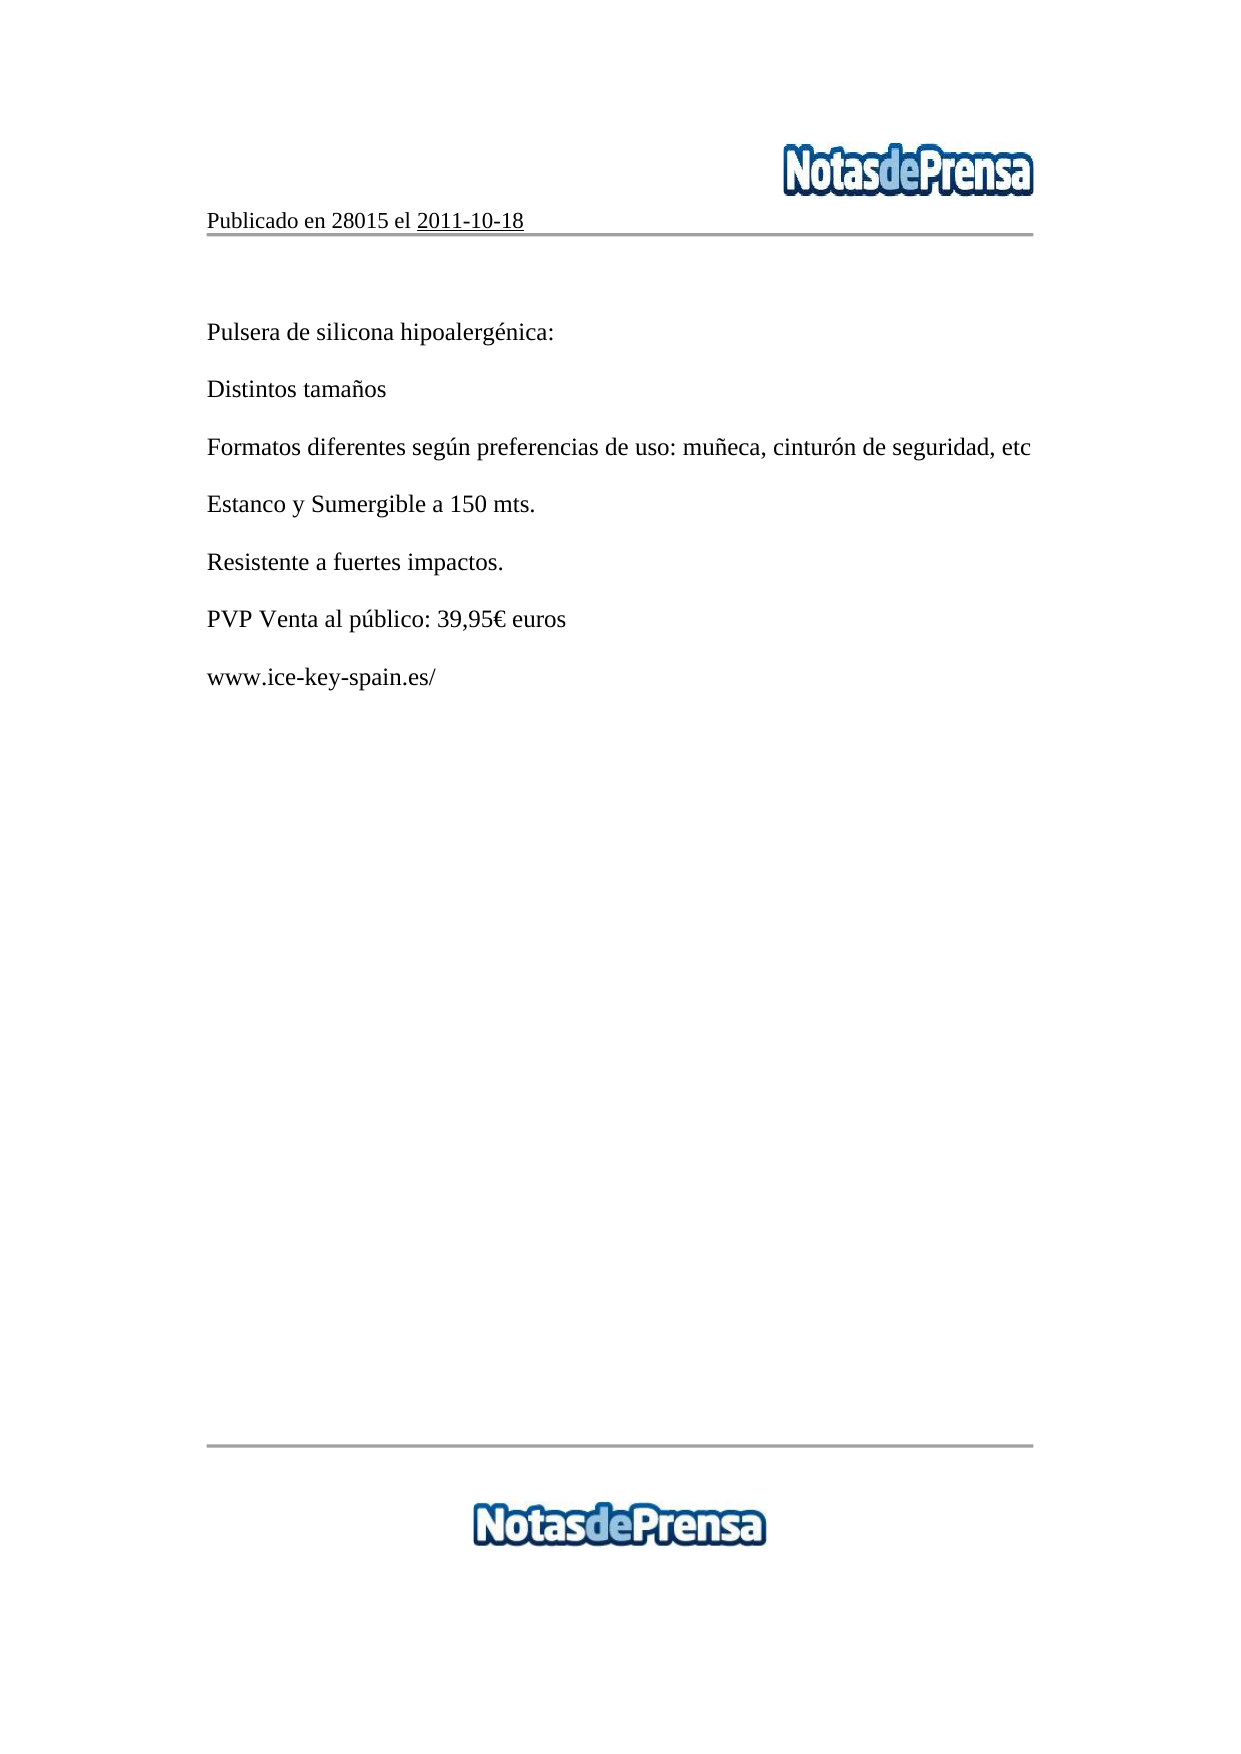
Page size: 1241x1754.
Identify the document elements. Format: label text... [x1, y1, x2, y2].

picture [783, 142, 1034, 199]
picture [473, 1501, 767, 1548]
